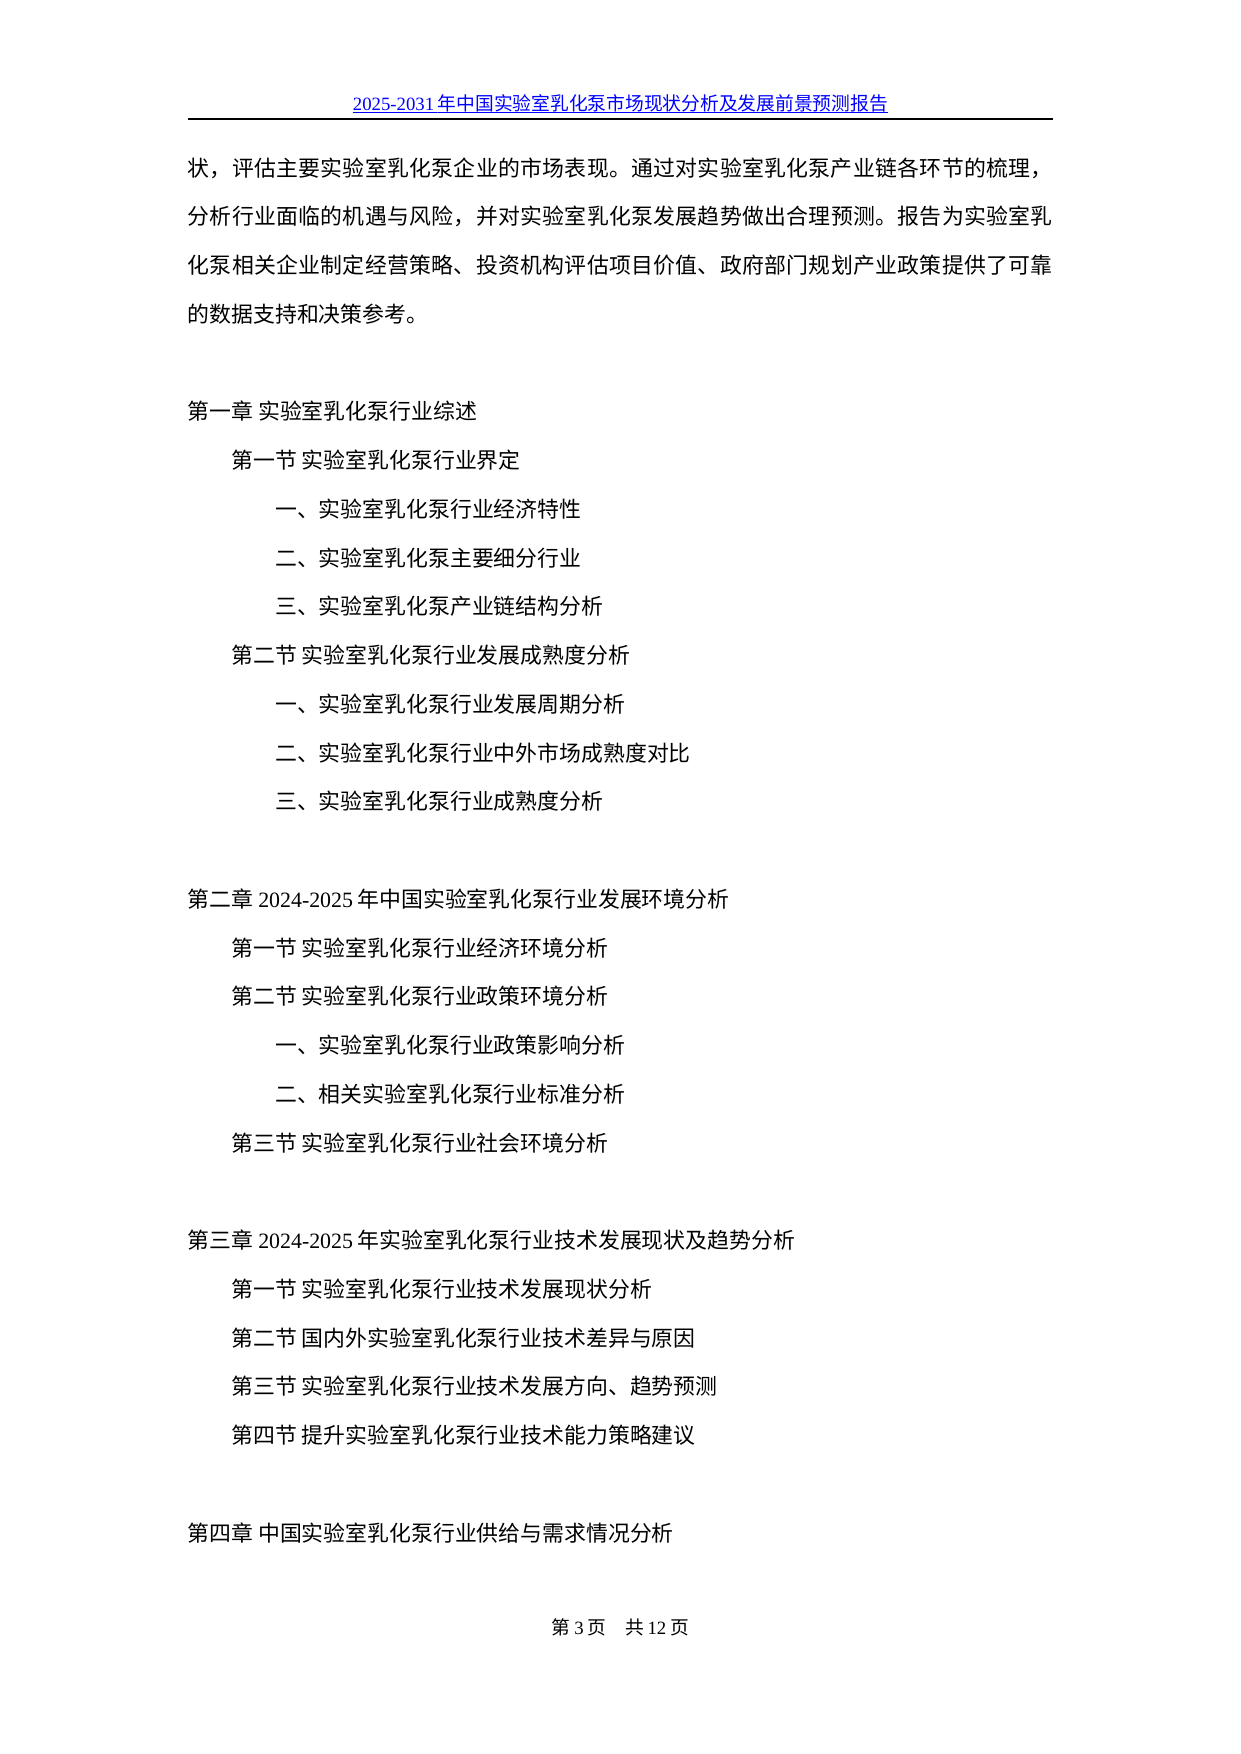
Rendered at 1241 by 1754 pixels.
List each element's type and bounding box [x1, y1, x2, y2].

text [187, 150, 1053, 1548]
